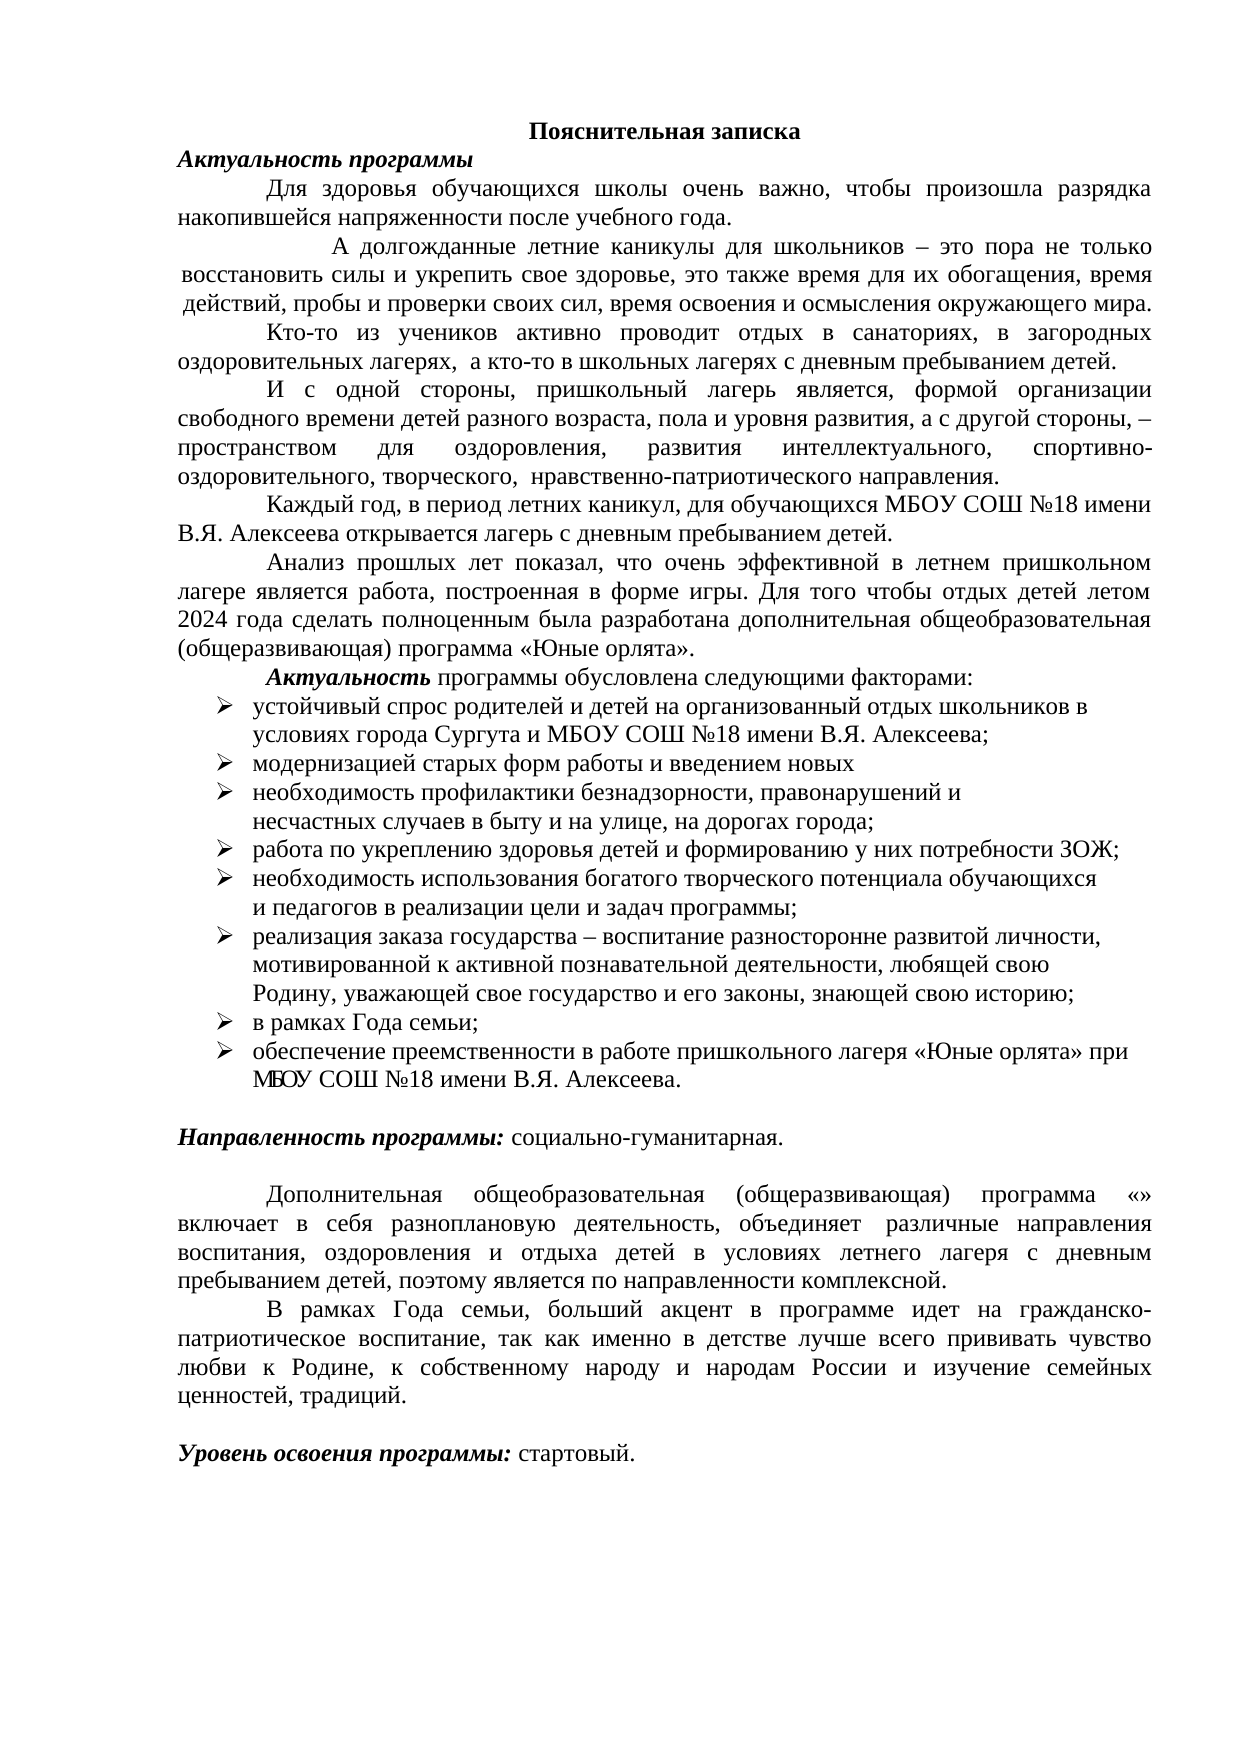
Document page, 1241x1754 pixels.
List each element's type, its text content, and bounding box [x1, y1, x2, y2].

list необходимость использования богатого творческого потенциала обучающихся и педагогов в реализации цели и задач программы; [215, 863, 1116, 921]
text Актуальность программы обусловлена следующими факторами: [266, 662, 1209, 691]
subtitle Актуальность программы [176, 144, 475, 173]
text Каждый год, в период летних каникул, для обучающихся МБОУ СОШ №18 имени В.Я. Алексеева открывается лагерь с дневным пребыванием детей. [177, 489, 1152, 547]
list обеспечение преемственности в работе пришкольного лагеря «Юные орлята» при МБОУ СОШ №18 имени В.Я. Алексеева. [215, 1036, 1141, 1093]
text Анализ прошлых лет показал, что очень эффективной в летнем пришкольном лагере является работа, построенная в форме игры. Для того чтобы отдых детей летом 2024 года сделать полноценным была разработана дополнительная общеобразовательная (общеразвивающая) программа «Юные орлята». [177, 547, 1152, 662]
text Пояснительная записка [175, 116, 1154, 144]
list в рамках Года семьи; [215, 1007, 1209, 1036]
text Направленность программы: социально-гуманитарная. [177, 1122, 1209, 1151]
text Уровень освоения программы: стартовый. [177, 1438, 1209, 1467]
list устойчивый спрос родителей и детей на организованный отдых школьников в условиях города Сургута и МБОУ СОШ №18 имени В.Я. Алексеева; [215, 691, 1088, 748]
list модернизацией старых форм работы и введением новых [215, 748, 1209, 777]
text Кто-то из учеников активно проводит отдых в санаториях, в загородных оздоровительных лагерях, а кто-то в школьных лагерях с дневным пребыванием детей. [177, 317, 1152, 374]
text Дополнительная общеобразовательная (общеразвивающая) программа «» включает в себя разноплановую деятельность, объединяет различные направления воспитания, оздоровления и отдыха детей в условиях летнего лагеря с дневным пребыванием детей, поэтому является по направленности комплексной. [177, 1179, 1152, 1294]
list реализация заказа государства – воспитание разносторонне развитой личности, мотивированной к активной познавательной деятельности, любящей свою Родину, уважающей свое государство и его законы, знающей свою историю; [215, 921, 1140, 1007]
text В рамках Года семьи, больший акцент в программе идет на гражданско-патриотическое воспитание, так как именно в детстве лучше всего прививать чувство любви к Родине, к собственному народу и народам России и изучение семейных ценностей, традиций. [177, 1294, 1152, 1409]
list работа по укреплению здоровья детей и формированию у них потребности ЗОЖ; [215, 834, 1209, 863]
list необходимость профилактики безнадзорности, правонарушений и несчастных случаев в быту и на улице, на дорогах города; [215, 777, 1091, 834]
text И с одной стороны, пришкольный лагерь является, формой организации свободного времени детей разного возраста, пола и уровня развития, а с другой стороны, – пространством для оздоровления, развития интеллектуального, спортивно- оздоровительного, творческого, нравственно-патриотического направления. [177, 374, 1152, 489]
text Для здоровья обучающихся школы очень важно, чтобы произошла разрядка накопившейся напряженности после учебного года. [177, 173, 1152, 231]
text А долгожданные летние каникулы для школьников – это пора не только восстановить силы и укрепить свое здоровье, это также время для их обогащения, время действий, пробы и проверки своих сил, время освоения и осмысления окружающего мира. [177, 231, 1152, 317]
